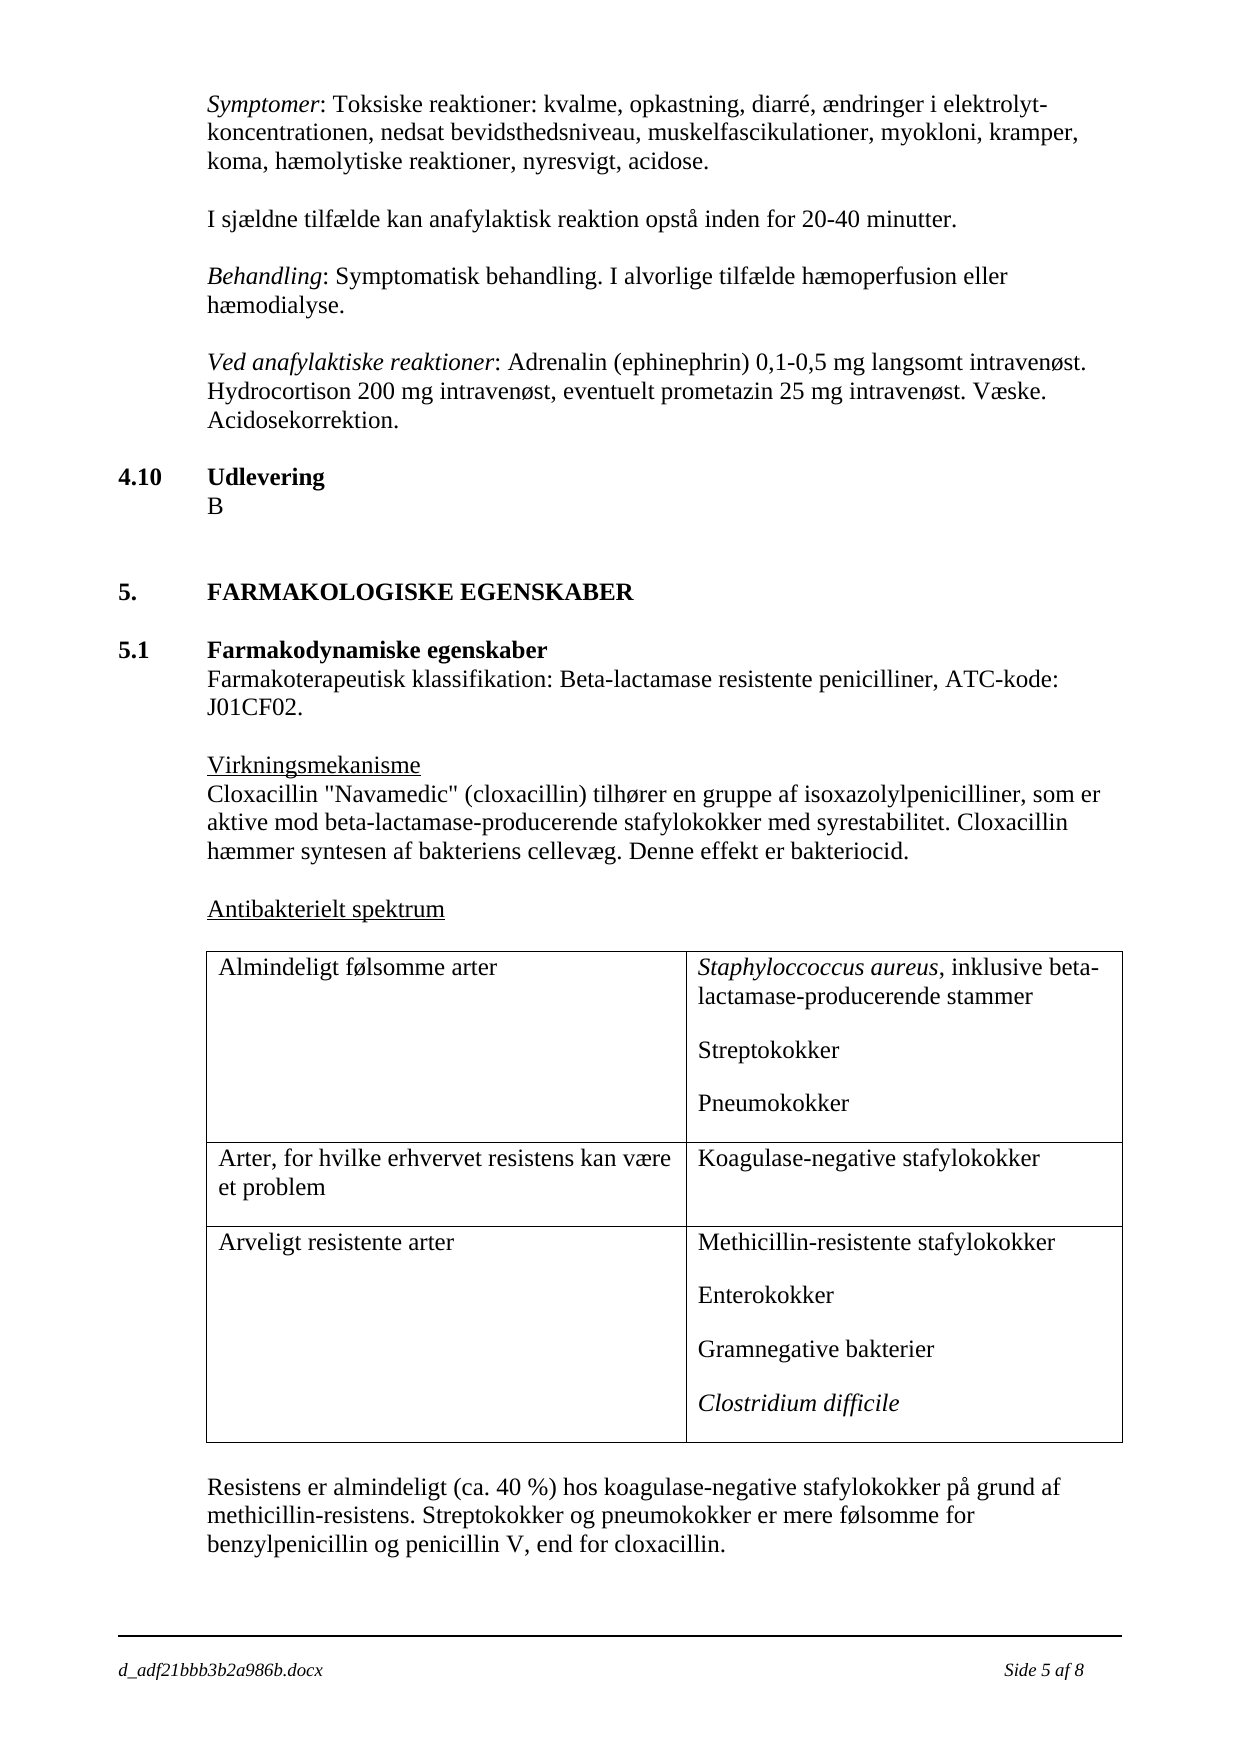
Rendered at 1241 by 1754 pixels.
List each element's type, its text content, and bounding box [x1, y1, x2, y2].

table_cell Arveligt resistente arter [207, 1227, 686, 1442]
text Farmakoterapeutisk klassifikation: Beta-lactamase resistente penicilliner, ATC-kode: J01CF02. [207, 664, 1122, 721]
text I sjældne tilfælde kan anafylaktisk reaktion opstå inden for 20-40 minutter. [207, 204, 1122, 232]
text 5.1 Farmakodynamiske egenskaber [118, 635, 1122, 664]
table_cell Arter, for hvilke erhvervet resistens kan være et problem [207, 1143, 686, 1226]
text Resistens er almindeligt (ca. 40 %) hos koagulase-negative stafylokokker på grund af methicillin-resistens. Streptokokker og pneumokokker er mere følsomme for benzylpenicillin og penicillin V, end for cloxacillin. [207, 1472, 1122, 1558]
text Symptomer: Toksiske reaktioner: kvalme, opkastning, diarré, ændringer i elektrolytkoncentrationen, nedsat bevidsthedsniveau, muskelfascikulationer, myokloni, kramper, koma, hæmolytiske reaktioner, nyresvigt, acidose. [207, 89, 1122, 175]
table_header Almindeligt følsomme arter [207, 952, 686, 1142]
text 5. FARMAKOLOGISKE EGENSKABER [118, 577, 1122, 606]
table_cell Koagulase-negative stafylokokker [687, 1143, 1122, 1226]
text Cloxacillin "Navamedic" (cloxacillin) tilhører en gruppe af isoxazolylpenicilliner, som er aktive mod beta-lactamase-producerende stafylokokker med syrestabilitet. Cloxacillin hæmmer syntesen af bakteriens cellevæg. Denne effekt er bakteriocid. [207, 779, 1122, 865]
table_header Staphyloccoccus aureus, inklusive beta-lactamase-producerende stammer Streptokokker Pneumokokker [687, 952, 1122, 1142]
text Ved anafylaktiske reaktioner: Adrenalin (ephinephrin) 0,1-0,5 mg langsomt intravenøst. Hydrocortison 200 mg intravenøst, eventuelt prometazin 25 mg intravenøst. Væske. Acidosekorrektion. [207, 347, 1122, 434]
text Virkningsmekanisme [207, 750, 1122, 779]
text Behandling: Symptomatisk behandling. I alvorlige tilfælde hæmoperfusion eller hæmodialyse. [207, 261, 1122, 319]
text Antibakterielt spektrum [207, 894, 1122, 922]
text 4.10 Udlevering [118, 462, 1122, 491]
text B [207, 491, 1122, 520]
table_cell Methicillin-resistente stafylokokker Enterokokker Gramnegative bakterier Clostridium difficile [687, 1227, 1122, 1442]
